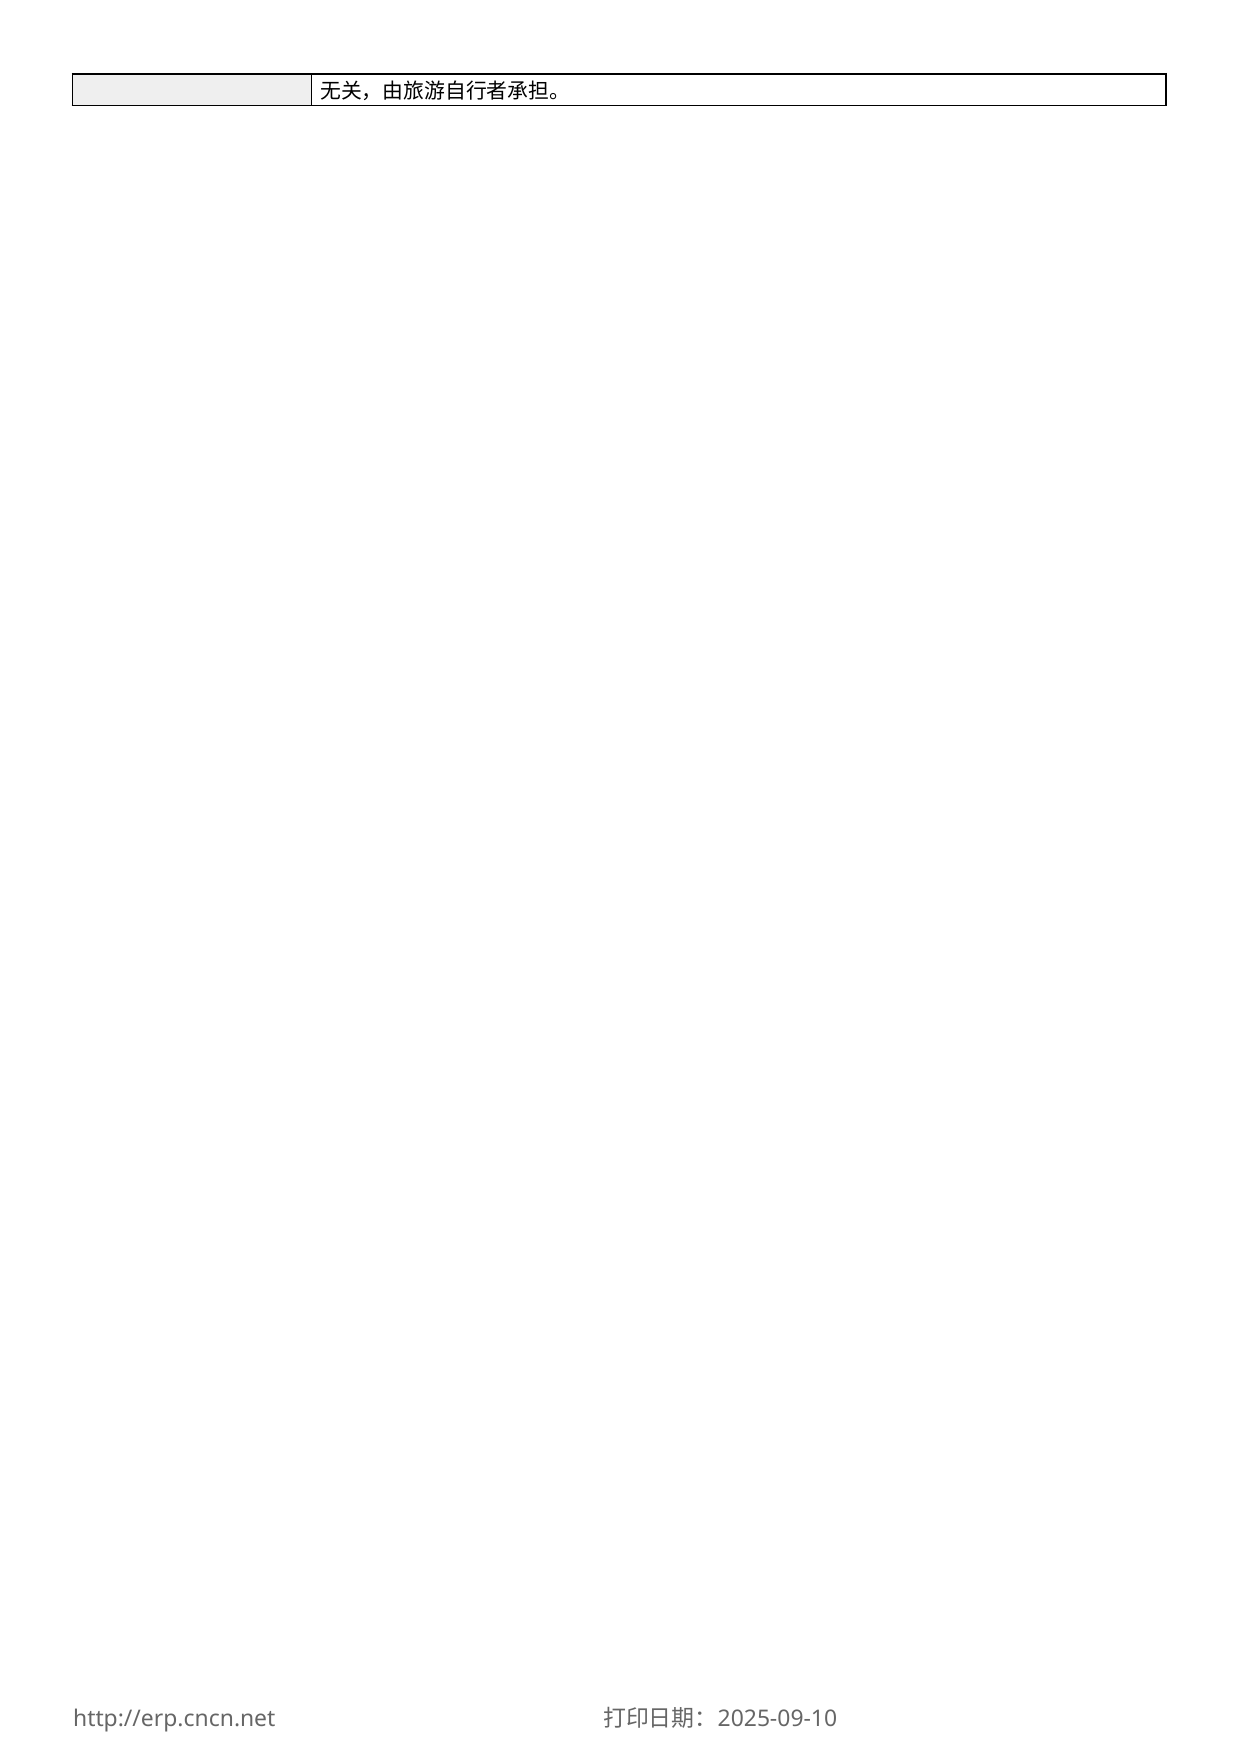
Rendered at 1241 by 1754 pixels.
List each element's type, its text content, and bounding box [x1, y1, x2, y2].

table_cell 温馨提示 [73, 75, 311, 105]
table_cell 1.出游以运动装束为宜，本线路早晚温差较大，建议携带相应衣物，备好雨具。 [312, 75, 1165, 105]
